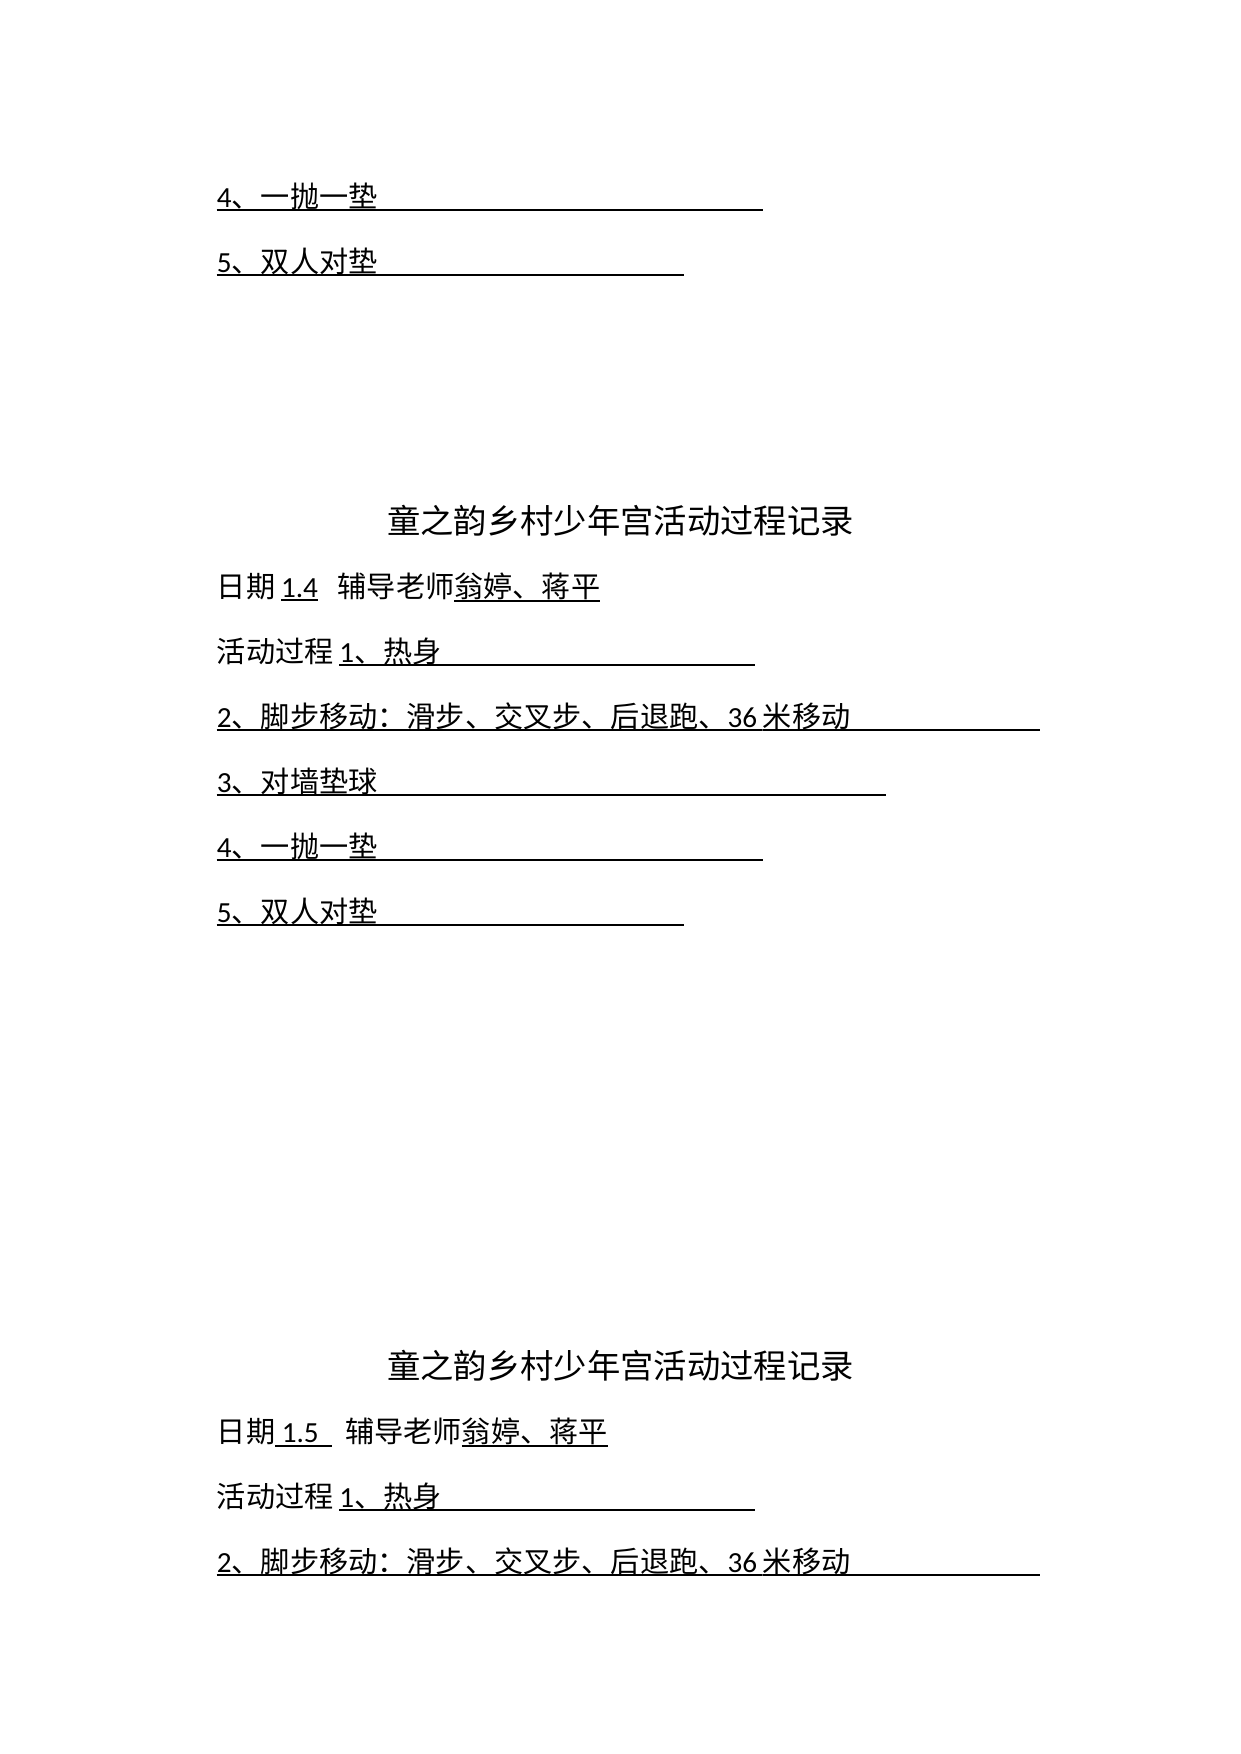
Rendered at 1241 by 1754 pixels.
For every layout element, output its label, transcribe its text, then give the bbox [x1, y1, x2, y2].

text 童之韵乡村少年宫活动过程记录 [187, 1332, 1053, 1397]
text 2、脚步移动：滑步、交叉步、后退跑、36米移动 [187, 1527, 1053, 1592]
text 活动过程1、热身 [187, 617, 1053, 682]
text 4、一抛一垫 [187, 812, 1053, 877]
text 3、对墙垫球 [187, 747, 1053, 812]
text 4、一抛一垫 [187, 162, 1053, 227]
text 5、双人对垫 [187, 227, 1053, 292]
text 日期1.4 辅导老师翁婷、蒋平 [187, 552, 1053, 617]
text 5、双人对垫 [187, 877, 1053, 942]
text 2、脚步移动：滑步、交叉步、后退跑、36米移动 [187, 682, 1053, 747]
text 活动过程1、热身 [187, 1462, 1053, 1527]
text 日期 1.5 辅导老师翁婷、蒋平 [187, 1397, 1053, 1462]
text 童之韵乡村少年宫活动过程记录 [187, 487, 1053, 552]
